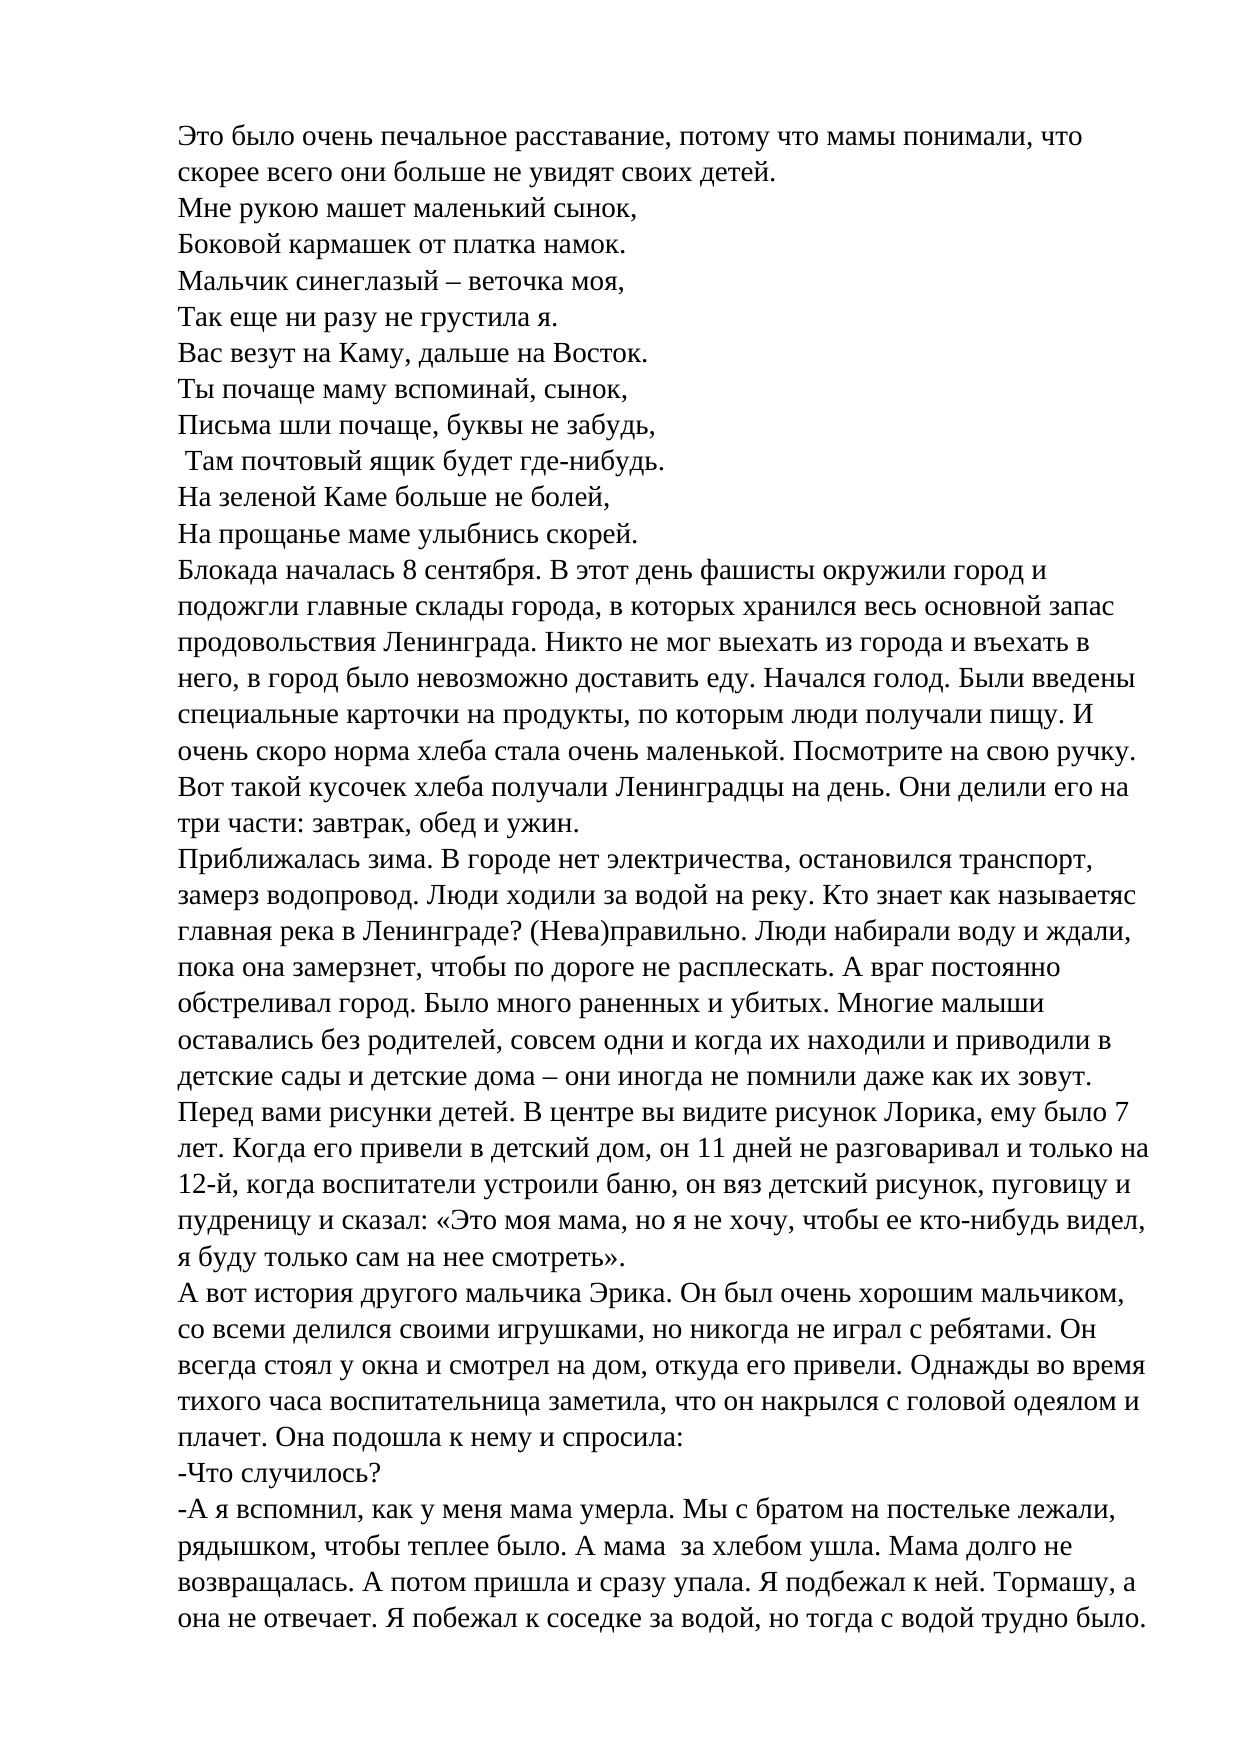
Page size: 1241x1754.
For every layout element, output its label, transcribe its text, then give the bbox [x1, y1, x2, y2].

text А вот история другого мальчика Эрика. Он был очень хорошим мальчиком, со всеми делился своими игрушками, но никогда не играл с ребятами. Он всегда стоял у окна и смотрел на дом, откуда его привели. Однажды во время тихого часа воспитательница заметила, что он накрылся с головой одеялом и плачет. Она подошла к нему и спросила: [177, 1275, 1152, 1453]
text Мальчик синеглазый – веточка моя, [177, 263, 1152, 296]
text Блокада началась 8 сентября. В этот день фашисты окружили город и подожгли главные склады города, в которых хранился весь основной запас продовольствия Ленинграда. Никто не мог выехать из города и въехать в него, в город было невозможно доставить еду. Начался голод. Были введены специальные карточки на продукты, по которым люди получали пищу. И очень скоро норма хлеба стала очень маленькой. Посмотрите на свою ручку. Вот такой кусочек хлеба получали Ленинградцы на день. Они делили его на три части: завтрак, обед и ужин. [177, 552, 1152, 838]
text Письма шли почаще, буквы не забудь, [177, 407, 1152, 441]
text -Что случилось? [177, 1456, 1152, 1489]
text Боковой кармашек от платка намок. [177, 227, 1152, 260]
text На зеленой Каме больше не болей, [177, 479, 1152, 513]
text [177, 118, 1152, 188]
text Приближалась зима. В городе нет электричества, остановился транспорт, замерз водопровод. Люди ходили за водой на реку. Кто знает как называетяс главная река в Ленинграде? (Нева)правильно. Люди набирали воду и ждали, пока она замерзнет, чтобы по дороге не расплескать. А враг постоянно обстреливал город. Было много раненных и убитых. Многие малыши оставались без родителей, совсем одни и когда их находили и приводили в детские сады и детские дома – они иногда не помнили даже как их зовут. [177, 841, 1152, 1091]
text На прощанье маме улыбнись скорей. [177, 516, 1152, 549]
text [177, 1492, 1152, 1634]
text Перед вами рисунки детей. В центре вы видите рисунок Лорика, ему было 7 лет. Когда его привели в детский дом, он 11 дней не разговаривал и только на 12-й, когда воспитатели устроили баню, он вяз детский рисунок, пуговицу и пудреницу и сказал: «Это моя мама, но я не хочу, чтобы ее кто-нибудь видел, я буду только сам на нее смотреть». [177, 1094, 1152, 1272]
text Вас везут на Каму, дальше на Восток. [177, 335, 1152, 368]
text Там почтовый ящик будет где-нибудь. [177, 443, 1152, 477]
text Мне рукою машет маленький сынок, [177, 190, 1152, 224]
text Так еще ни разу не грустила я. [177, 299, 1152, 332]
text Ты почаще маму вспоминай, сынок, [177, 371, 1152, 405]
